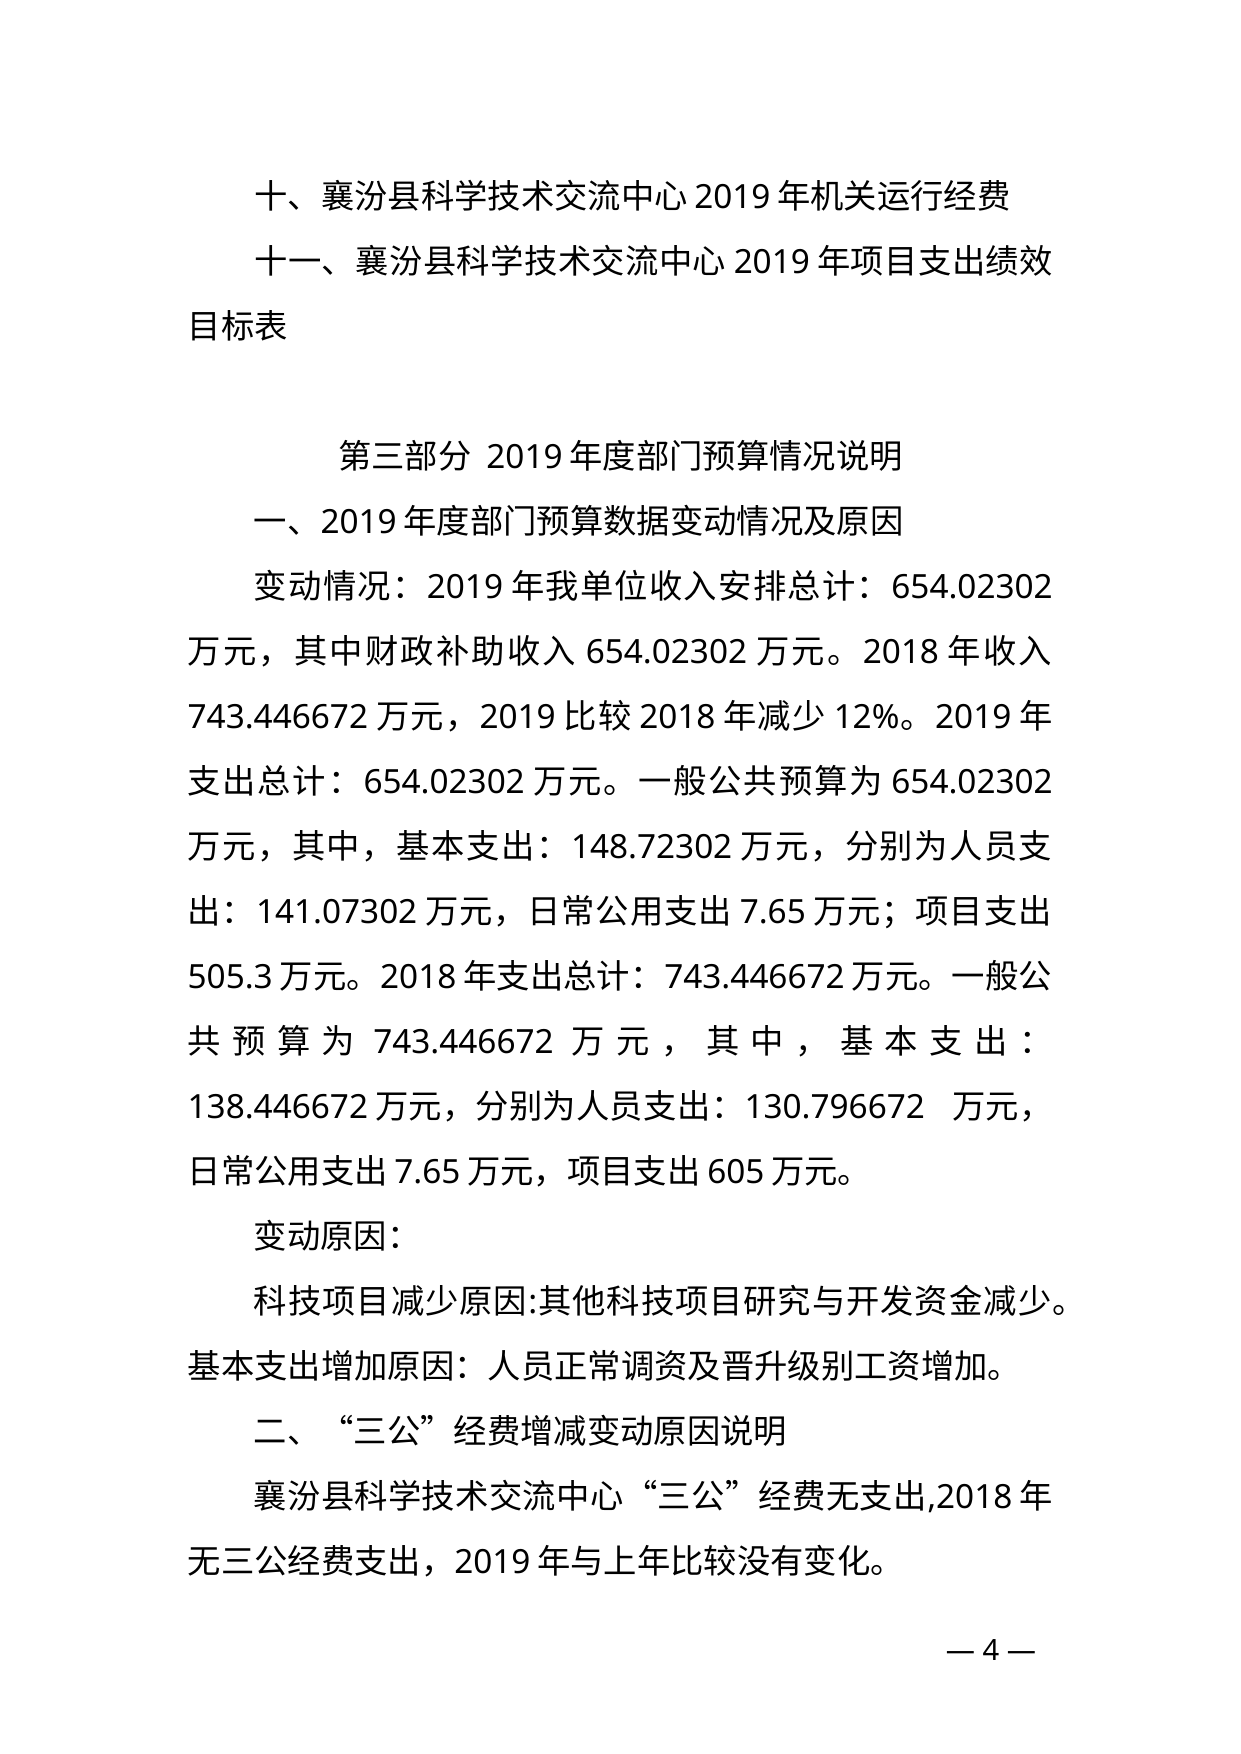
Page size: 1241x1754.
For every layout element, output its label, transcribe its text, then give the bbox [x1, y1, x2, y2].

text 变动原因： [187, 1202, 1053, 1267]
text 第三部分 2019年度部门预算情况说明 [187, 422, 1053, 487]
text 科技项目减少原因:其他科技项目研究与开发资金减少。基本支出增加原因：人员正常调资及晋升级别工资增加。 [187, 1267, 1053, 1397]
text 十一、襄汾县科学技术交流中心2019年项目支出绩效目标表 [187, 227, 1053, 357]
text 十、襄汾县科学技术交流中心2019年机关运行经费 [187, 162, 1053, 227]
text 一、2019年度部门预算数据变动情况及原因 [187, 487, 1053, 552]
text 二、“三公”经费增减变动原因说明 [187, 1397, 1053, 1462]
text 襄汾县科学技术交流中心“三公”经费无支出,2018年无三公经费支出，2019年与上年比较没有变化。 [187, 1462, 1053, 1592]
text 变动情况：2019年我单位收入安排总计：654.02302万元，其中财政补助收入654.02302万元。2018年收入743.446672万元，2019比较2018年减少12%。2019年支出总计：654.02302万元。一般公共预算为654.02302万元，其中，基本支出：148.72302万元，分别为人员支出：141.07302万元，日常公用支出7.65万元；项目支出505.3万元。2018年支出总计：743.446672万元。一般公共预算为743.446672万元，其中，基本支出：138.446672万元，分别为人员支出：130.796672 万元，日常公用支出7.65万元，项目支出605万元。 [187, 552, 1053, 1202]
